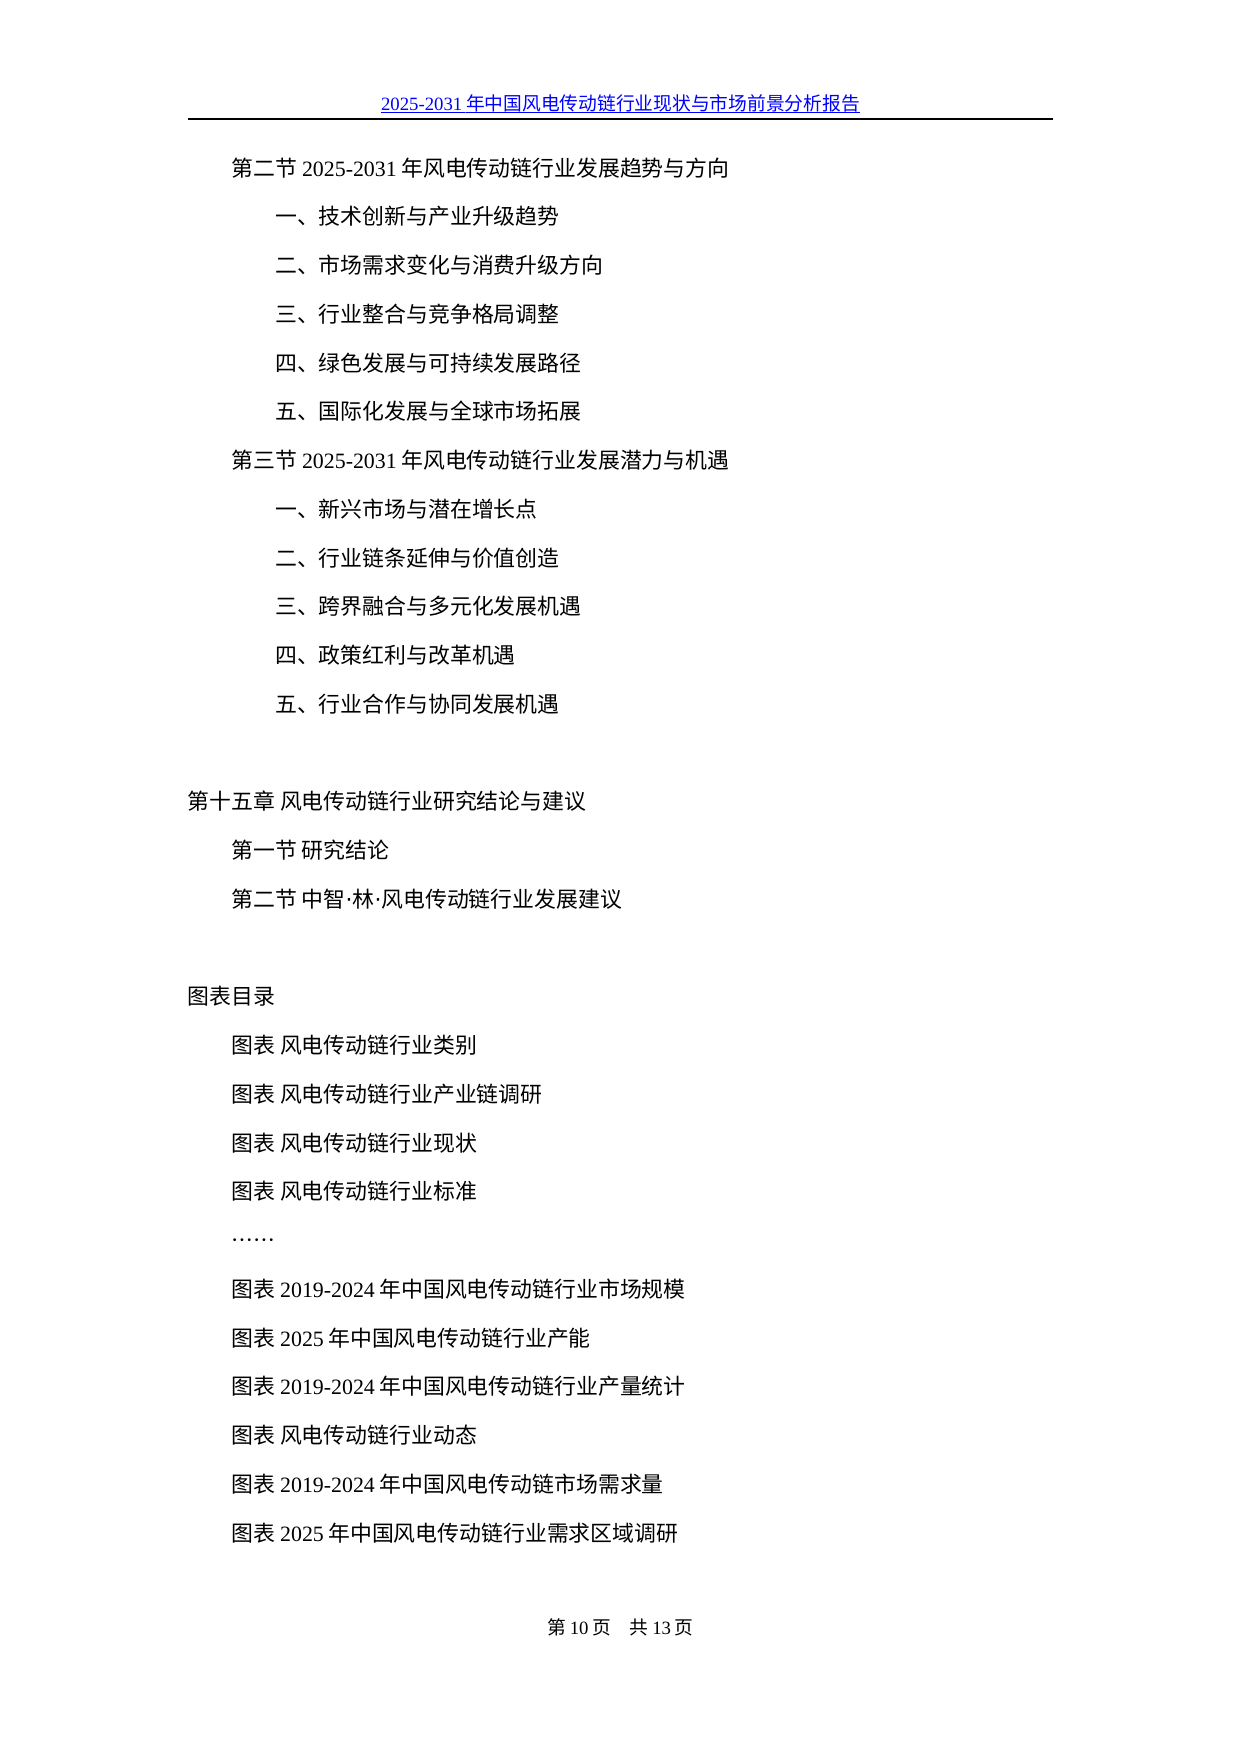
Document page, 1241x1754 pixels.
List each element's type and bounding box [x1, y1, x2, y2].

text [187, 150, 1053, 1548]
